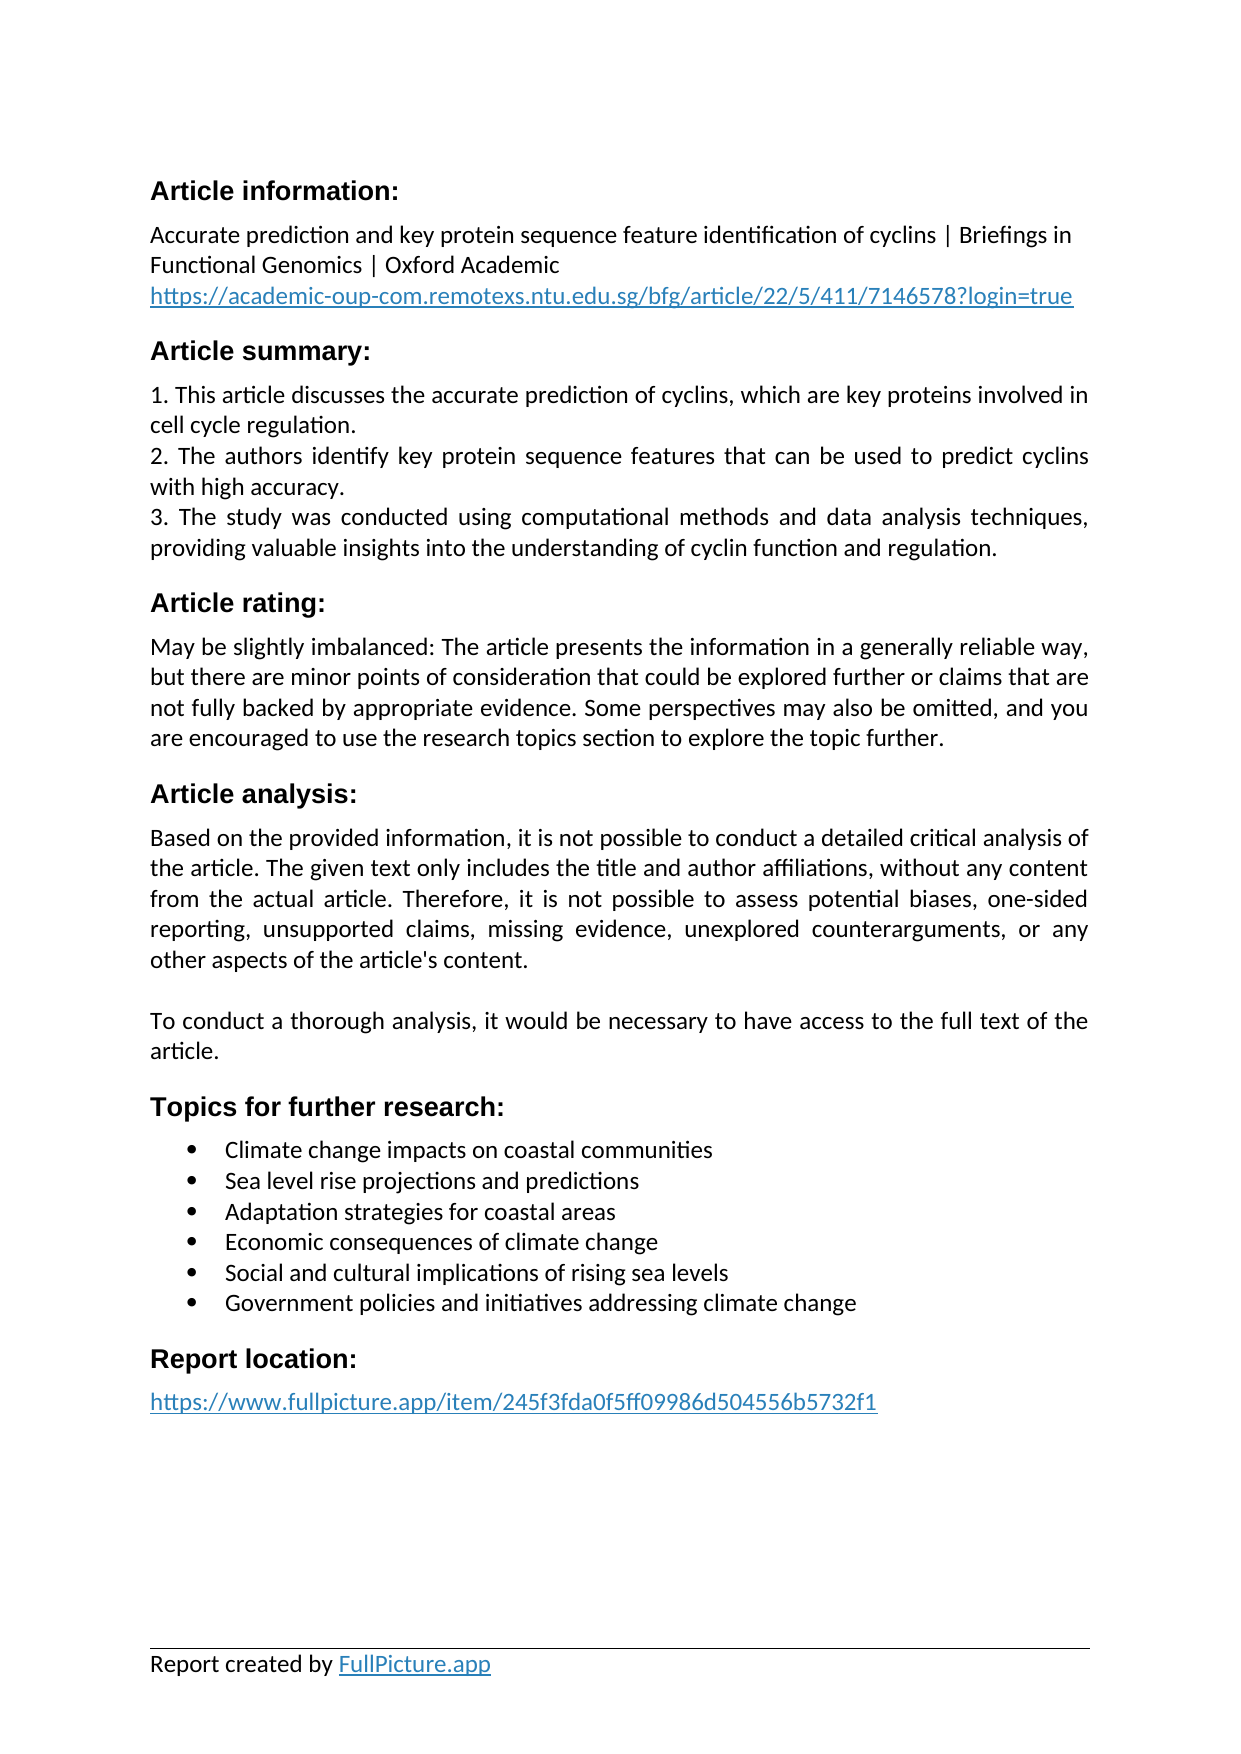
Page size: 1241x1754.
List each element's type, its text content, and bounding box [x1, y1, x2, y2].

text 2. The authors identify key protein sequence features that can be used to predict cyclins with high accuracy. [150, 440, 1090, 501]
text Accurate prediction and key protein sequence feature identification of cyclins | Briefings in Functional Genomics | Oxford Academichttps://academic-oup-com.remotexs.ntu.edu.sg/bfg/article/22/5/411/7146578?login=true [150, 219, 1090, 310]
list Sea level rise projections and predictions [187, 1165, 1090, 1196]
text To conduct a thorough analysis, it would be necessary to have access to the full text of the article. [150, 1005, 1090, 1066]
subtitle Topics for further research: [150, 1091, 1090, 1122]
list Climate change impacts on coastal communities [187, 1135, 1090, 1165]
subtitle Article rating: [150, 587, 1090, 618]
list Social and cultural implications of rising sea levels [187, 1257, 1090, 1287]
text https://www.fullpicture.app/item/245f3fda0f5ff09986d504556b5732f1 [150, 1387, 1090, 1417]
list Government policies and initiatives addressing climate change [187, 1287, 1090, 1318]
subtitle Article information: [150, 175, 1090, 206]
subtitle Article analysis: [150, 778, 1090, 809]
list Economic consequences of climate change [187, 1226, 1090, 1257]
text May be slightly imbalanced: The article presents the information in a generally reliable way, but there are minor points of consideration that could be explored further or claims that are not fully backed by appropriate evidence. Some perspectives may also be omitted, and you are encouraged to use the research topics section to explore the topic further. [150, 631, 1090, 753]
text Based on the provided information, it is not possible to conduct a detailed critical analysis of the article. The given text only includes the title and author affiliations, without any content from the actual article. Therefore, it is not possible to assess potential biases, one-sided reporting, unsupported claims, missing evidence, unexplored counterarguments, or any other aspects of the article's content. [150, 822, 1090, 974]
subtitle Report location: [150, 1343, 1090, 1374]
subtitle Article summary: [150, 335, 1090, 367]
text 3. The study was conducted using computational methods and data analysis techniques, providing valuable insights into the understanding of cyclin function and regulation. [150, 501, 1090, 562]
text 1. This article discusses the accurate prediction of cyclins, which are key proteins involved in cell cycle regulation. [150, 379, 1090, 440]
list Adaptation strategies for coastal areas [187, 1196, 1090, 1226]
